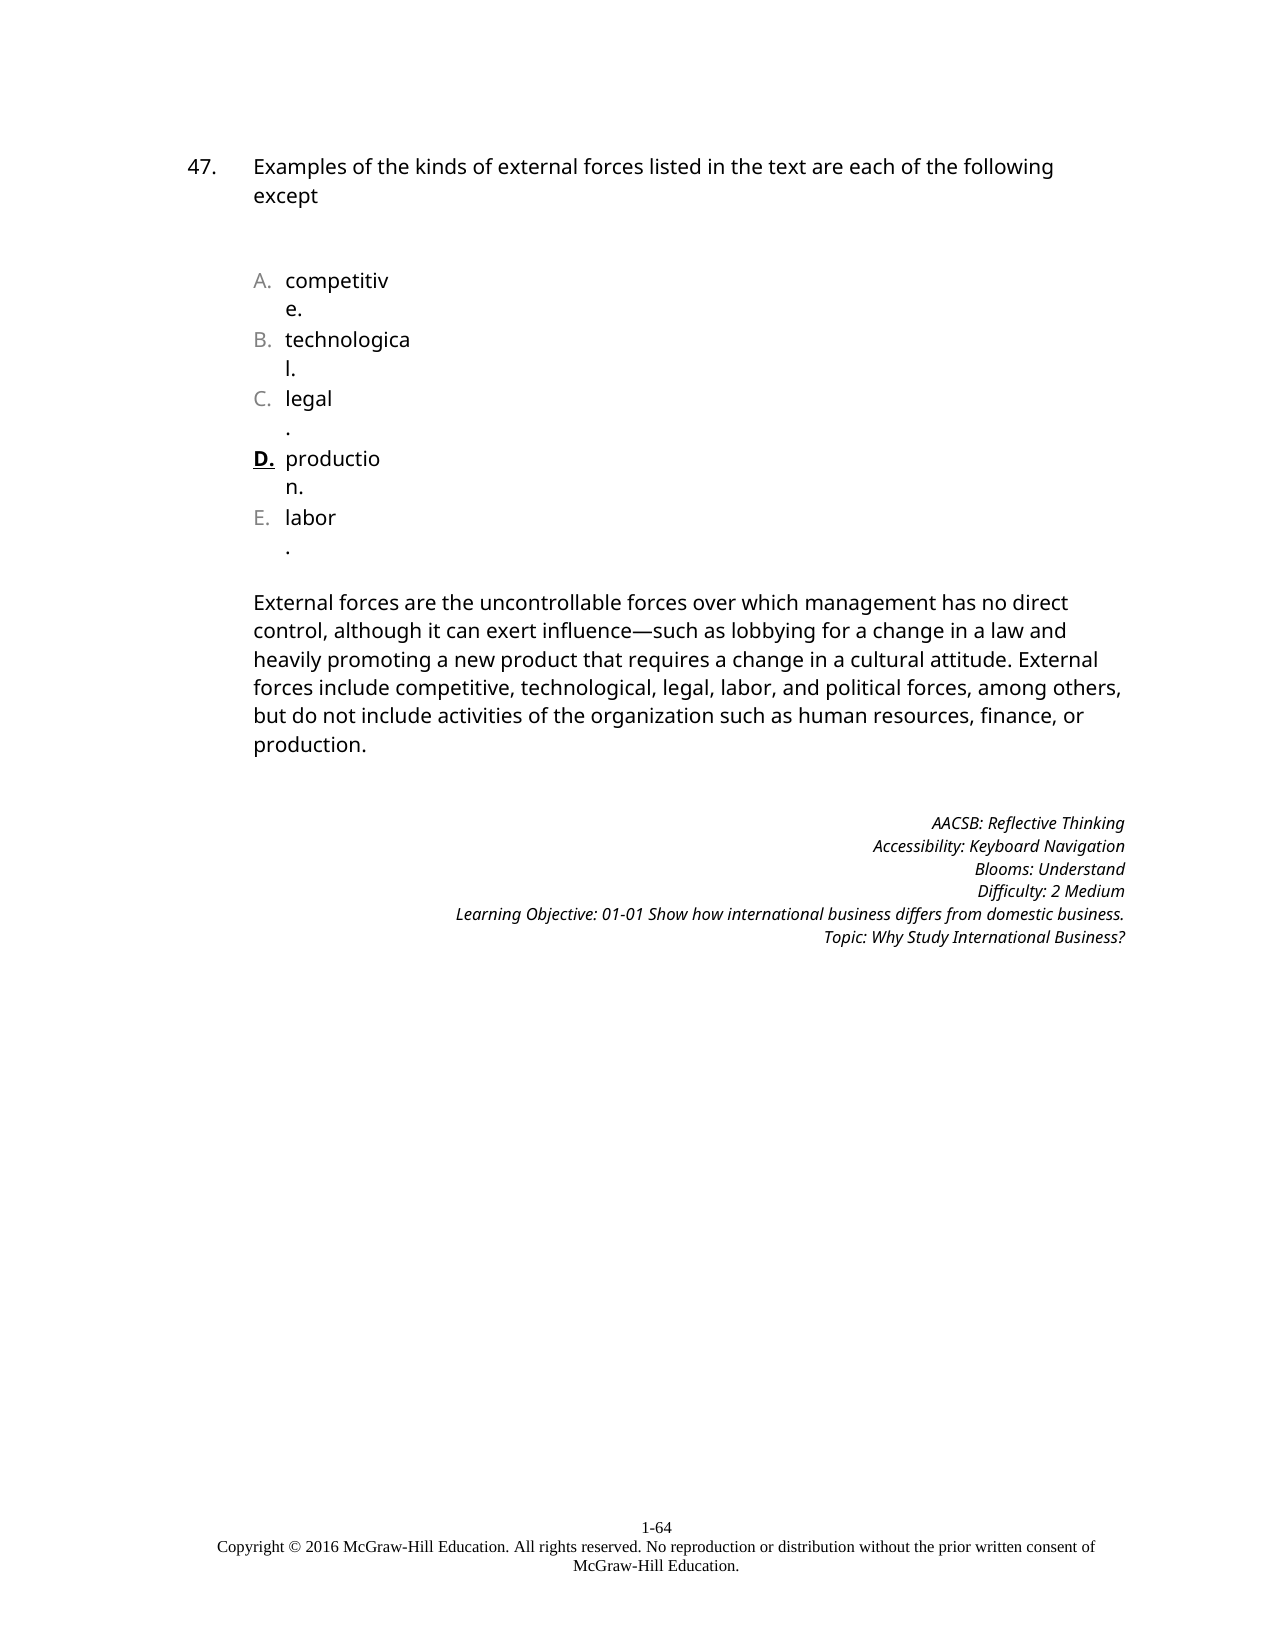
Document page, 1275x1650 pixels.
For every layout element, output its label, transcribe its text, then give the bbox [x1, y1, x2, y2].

table_header 47. [188, 153, 253, 786]
table_header Examples of the kinds of external forces listed in the text are each of the following except External forces are the uncontrollable forces over which management has no direct control, although it can exert influence—such as lobbying for a change in a law and heavily promoting a new product that requires a change in a cultural attitude. External forces include competitive, technological, legal, labor, and political forces, among others, but do not include activities of the organization such as human resources, finance, or production. [253, 153, 1125, 786]
table_header AACSB: Reflective Thinking Accessibility: Keyboard Navigation Blooms: Understand Difficulty: 2 Medium Learning Objective: 01-01 Show how international business differs from domestic business. Topic: Why Study International Business? [188, 812, 1125, 976]
